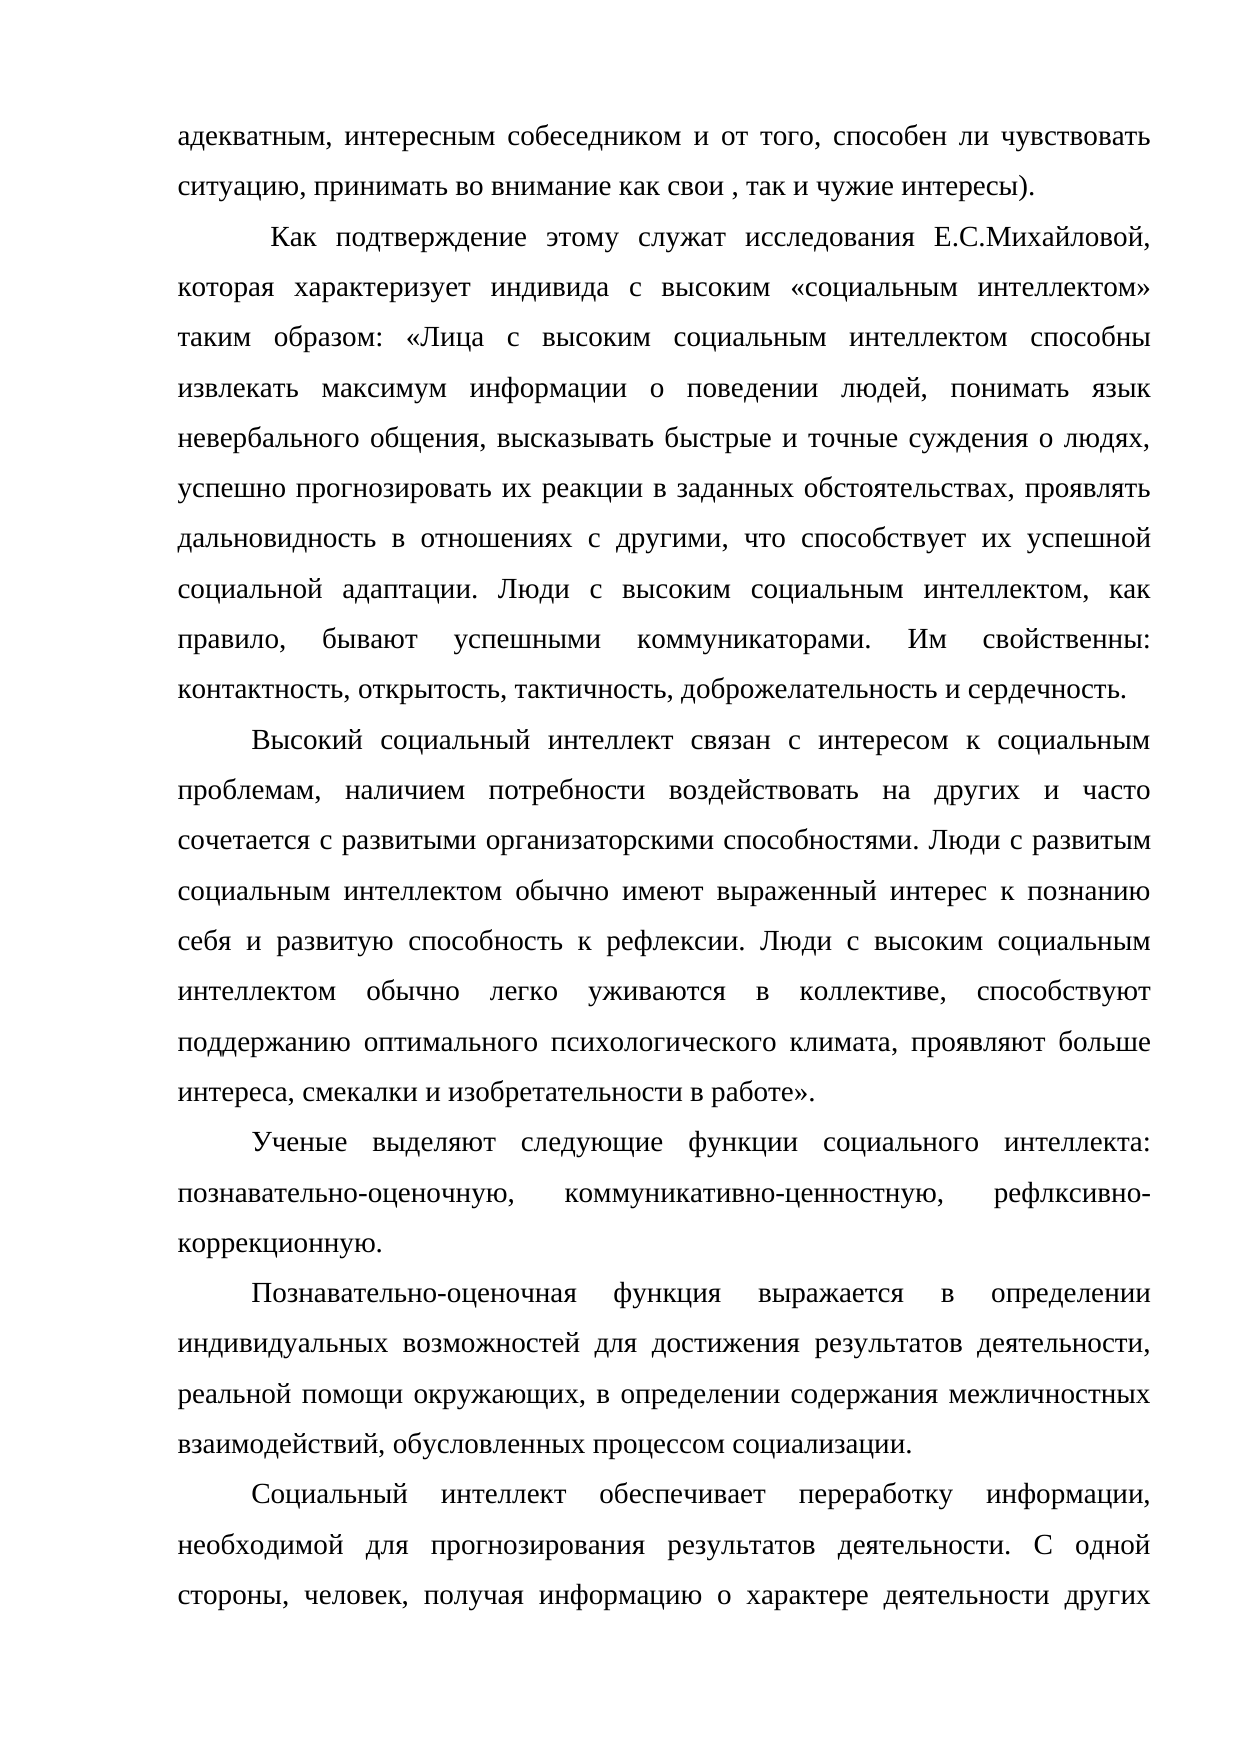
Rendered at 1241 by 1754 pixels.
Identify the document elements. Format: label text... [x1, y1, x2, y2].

text Ученые выделяют следующие функции социального интеллекта: познавательно-оценочную, коммуникативно-ценностную, рефлксивно-коррекционную. [177, 1124, 1152, 1258]
text Как подтверждение этому служат исследования Е.С.Михайловой, которая характеризует индивида с высоким «социальным интеллектом» таким образом: «Лица с высоким социальным интеллектом способны извлекать максимум информации о поведении людей, понимать язык невербального общения, высказывать быстрые и точные суждения о людях, успешно прогнозировать их реакции в заданных обстоятельствах, проявлять дальновидность в отношениях с другими, что способствует их успешной социальной адаптации. Люди с высоким социальным интеллектом, как правило, бывают успешными коммуникаторами. Им свойственны: контактность, открытость, тактичность, доброжелательность и сердечность. [177, 219, 1152, 705]
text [177, 118, 1152, 202]
text Познавательно-оценочная функция выражается в определении индивидуальных возможностей для достижения результатов деятельности, реальной помощи окружающих, в определении содержания межличностных взаимодействий, обусловленных процессом социализации. [177, 1275, 1152, 1460]
text Высокий социальный интеллект связан с интересом к социальным проблемам, наличием потребности воздействовать на других и часто сочетается с развитыми организаторскими способностями. Люди с развитым социальным интеллектом обычно имеют выраженный интерес к познанию себя и развитую способность к рефлексии. Люди с высоким социальным интеллектом обычно легко уживаются в коллективе, способствуют поддержанию оптимального психологического климата, проявляют больше интереса, смекалки и изобретательности в работе». [177, 722, 1152, 1108]
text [177, 1477, 1152, 1611]
